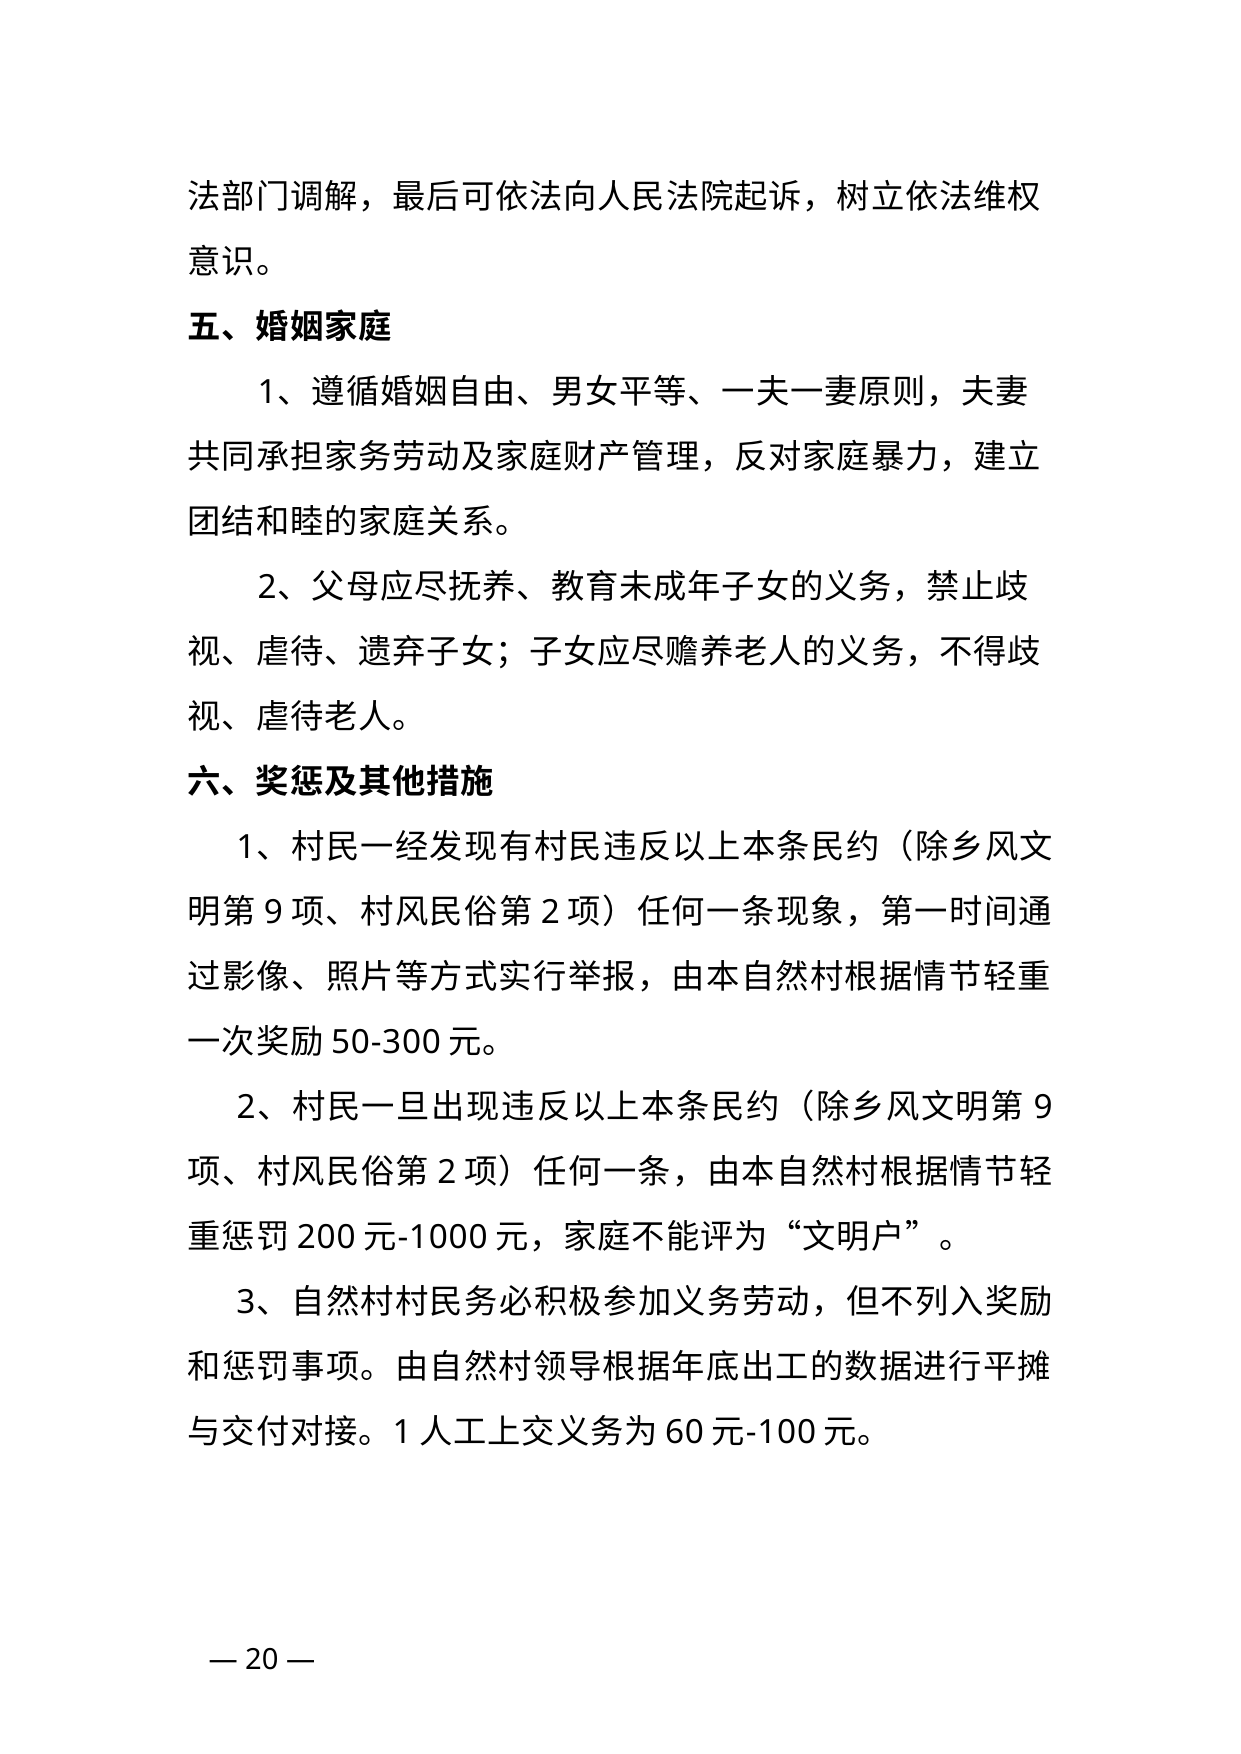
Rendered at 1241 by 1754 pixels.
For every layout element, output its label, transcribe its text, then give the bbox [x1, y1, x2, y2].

text 五、婚姻家庭 [187, 292, 1053, 357]
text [187, 162, 1053, 292]
text 3、自然村村民务必积极参加义务劳动，但不列入奖励和惩罚事项。由自然村领导根据年底出工的数据进行平摊与交付对接。1人工上交义务为60元-100元。 [187, 1267, 1053, 1462]
text 1、村民一经发现有村民违反以上本条民约（除乡风文明第9项、村风民俗第2项）任何一条现象，第一时间通过影像、照片等方式实行举报，由本自然村根据情节轻重一次奖励50-300元。 [187, 812, 1053, 1072]
text 2、父母应尽抚养、教育未成年子女的义务，禁止歧视、虐待、遗弃子女；子女应尽赡养老人的义务，不得歧视、虐待老人。 [187, 552, 1053, 747]
text 1、遵循婚姻自由、男女平等、一夫一妻原则，夫妻共同承担家务劳动及家庭财产管理，反对家庭暴力，建立团结和睦的家庭关系。 [187, 357, 1053, 552]
text 2、村民一旦出现违反以上本条民约（除乡风文明第9项、村风民俗第2项）任何一条，由本自然村根据情节轻重惩罚200元-1000元，家庭不能评为“文明户”。 [187, 1072, 1053, 1267]
text 六、奖惩及其他措施 [187, 747, 1053, 812]
